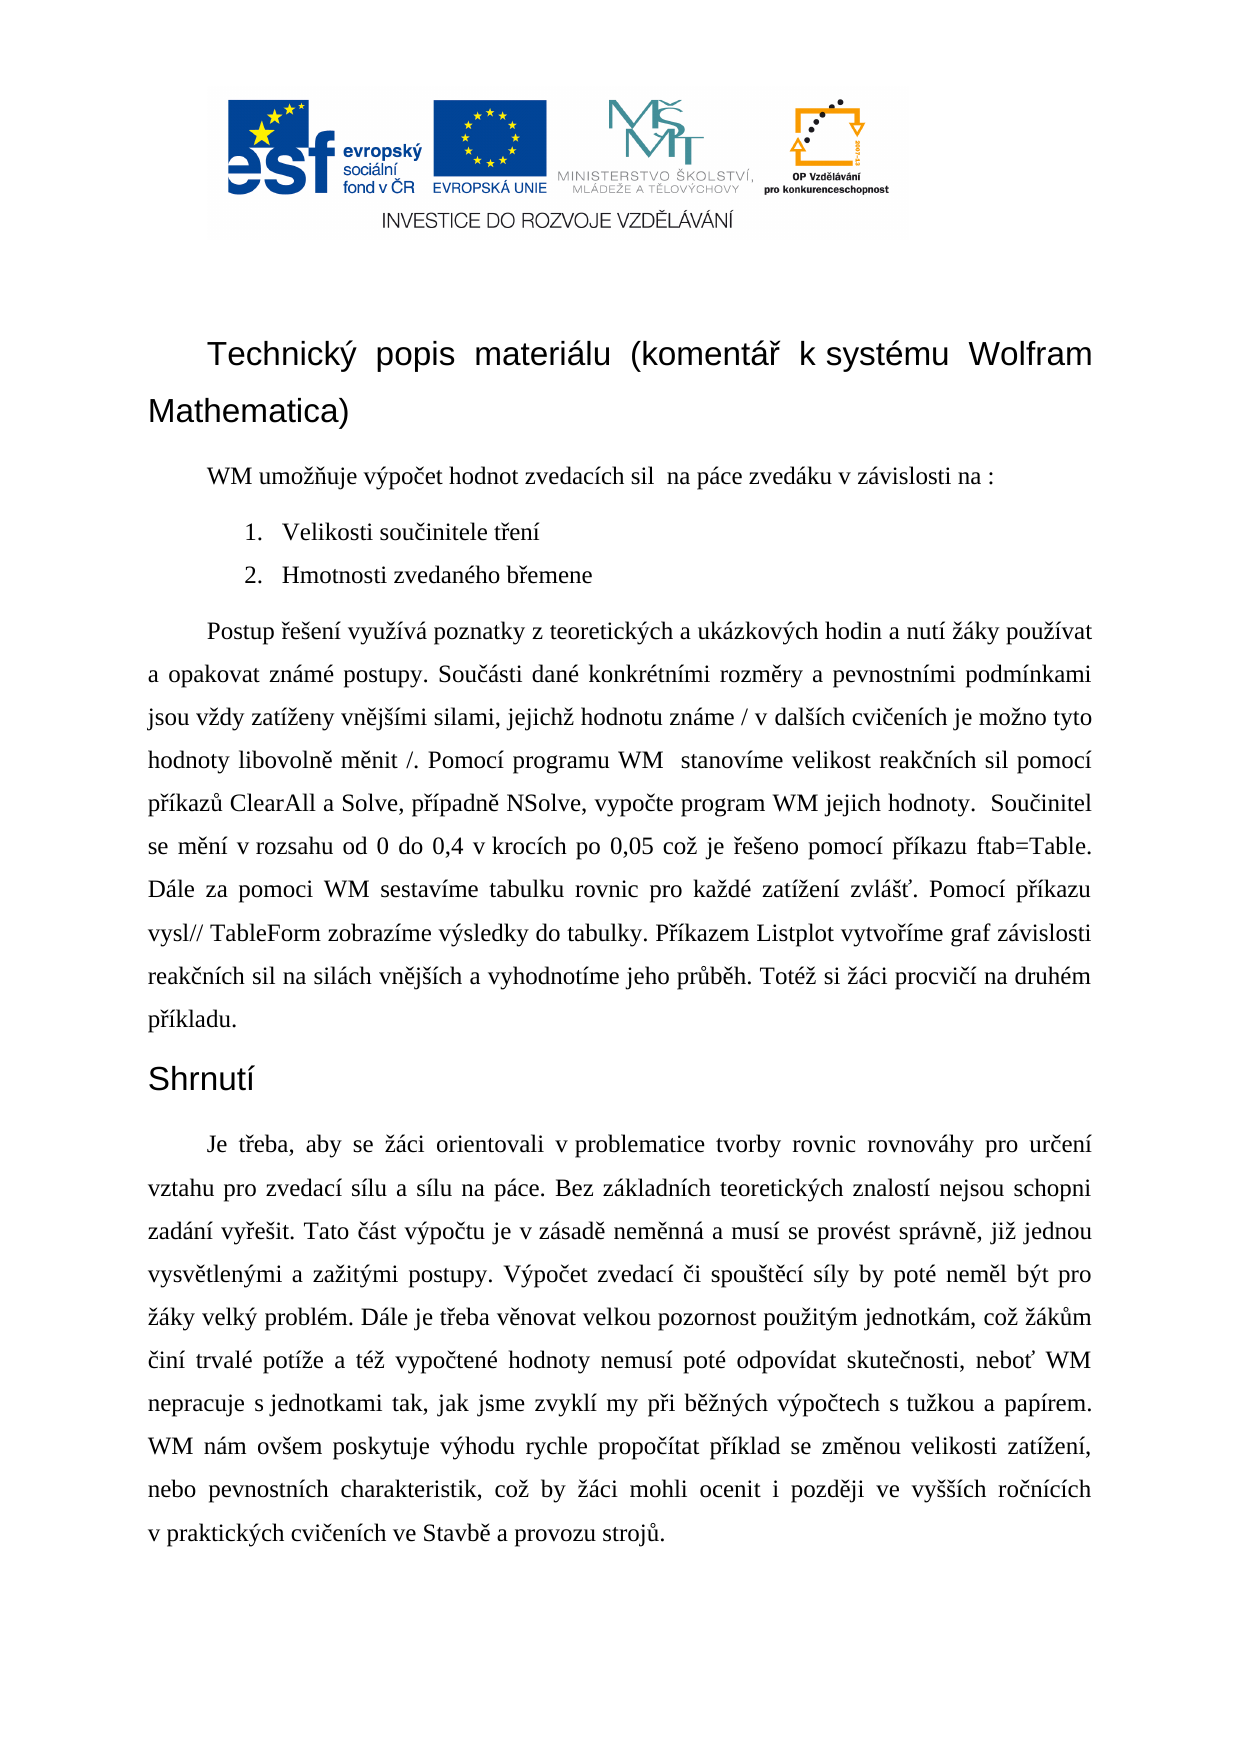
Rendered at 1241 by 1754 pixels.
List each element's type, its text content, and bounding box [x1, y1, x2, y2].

text Postup řešení využívá poznatky z teoretických a ukázkových hodin a nutí žáky používat a opakovat známé postupy. Součásti dané konkrétními rozměry a pevnostními podmínkami jsou vždy zatíženy vnějšími silami, jejichž hodnotu známe / v dalších cvičeních je možno tyto hodnoty libovolně měnit /. Pomocí programu WM stanovíme velikost reakčních sil pomocí příkazů ClearAll a Solve, případně NSolve, vypočte program WM jejich hodnoty. Součinitel se mění v rozsahu od 0 do 0,4 v krocích po 0,05 což je řešeno pomocí příkazu ftab=Table. Dále za pomoci WM sestavíme tabulku rovnic pro každé zatížení zvlášť. Pomocí příkazu vysl// TableForm zobrazíme výsledky do tabulky. Příkazem Listplot vytvoříme graf závislosti reakčních sil na silách vnějších a vyhodnotíme jeho průběh. Totéž si žáci procvičí na druhém příkladu. [148, 616, 1093, 1033]
list Hmotnosti zvedaného břemene [244, 560, 1093, 589]
subtitle Technický popis materiálu (komentář k systému Wolfram Mathematica) [148, 334, 1093, 430]
text WM umožňuje výpočet hodnot zvedacích sil na páce zvedáku v závislosti na : [148, 461, 1093, 490]
text Je třeba, aby se žáci orientovali v problematice tvorby rovnic rovnováhy pro určení vztahu pro zvedací sílu a sílu na páce. Bez základních teoretických znalostí nejsou schopni zadání vyřešit. Tato část výpočtu je v zásadě neměnná a musí se provést správně, již jednou vysvětlenými a zažitými postupy. Výpočet zvedací či spouštěcí síly by poté neměl být pro žáky velký problém. Dále je třeba věnovat velkou pozornost použitým jednotkám, což žákům činí trvalé potíže a též vypočtené hodnoty nemusí poté odpovídat skutečnosti, neboť WM nepracuje s jednotkami tak, jak jsme zvyklí my při běžných výpočtech s tužkou a papírem. WM nám ovšem poskytuje výhodu rychle propočítat příklad se změnou velikosti zatížení, nebo pevnostních charakteristik, což by žáci mohli ocenit i později ve vyšších ročnících v praktických cvičeních ve Stavbě a provozu strojů. [148, 1129, 1093, 1546]
text Shrnutí [148, 1059, 1093, 1098]
list Velikosti součinitele tření [244, 517, 1093, 546]
